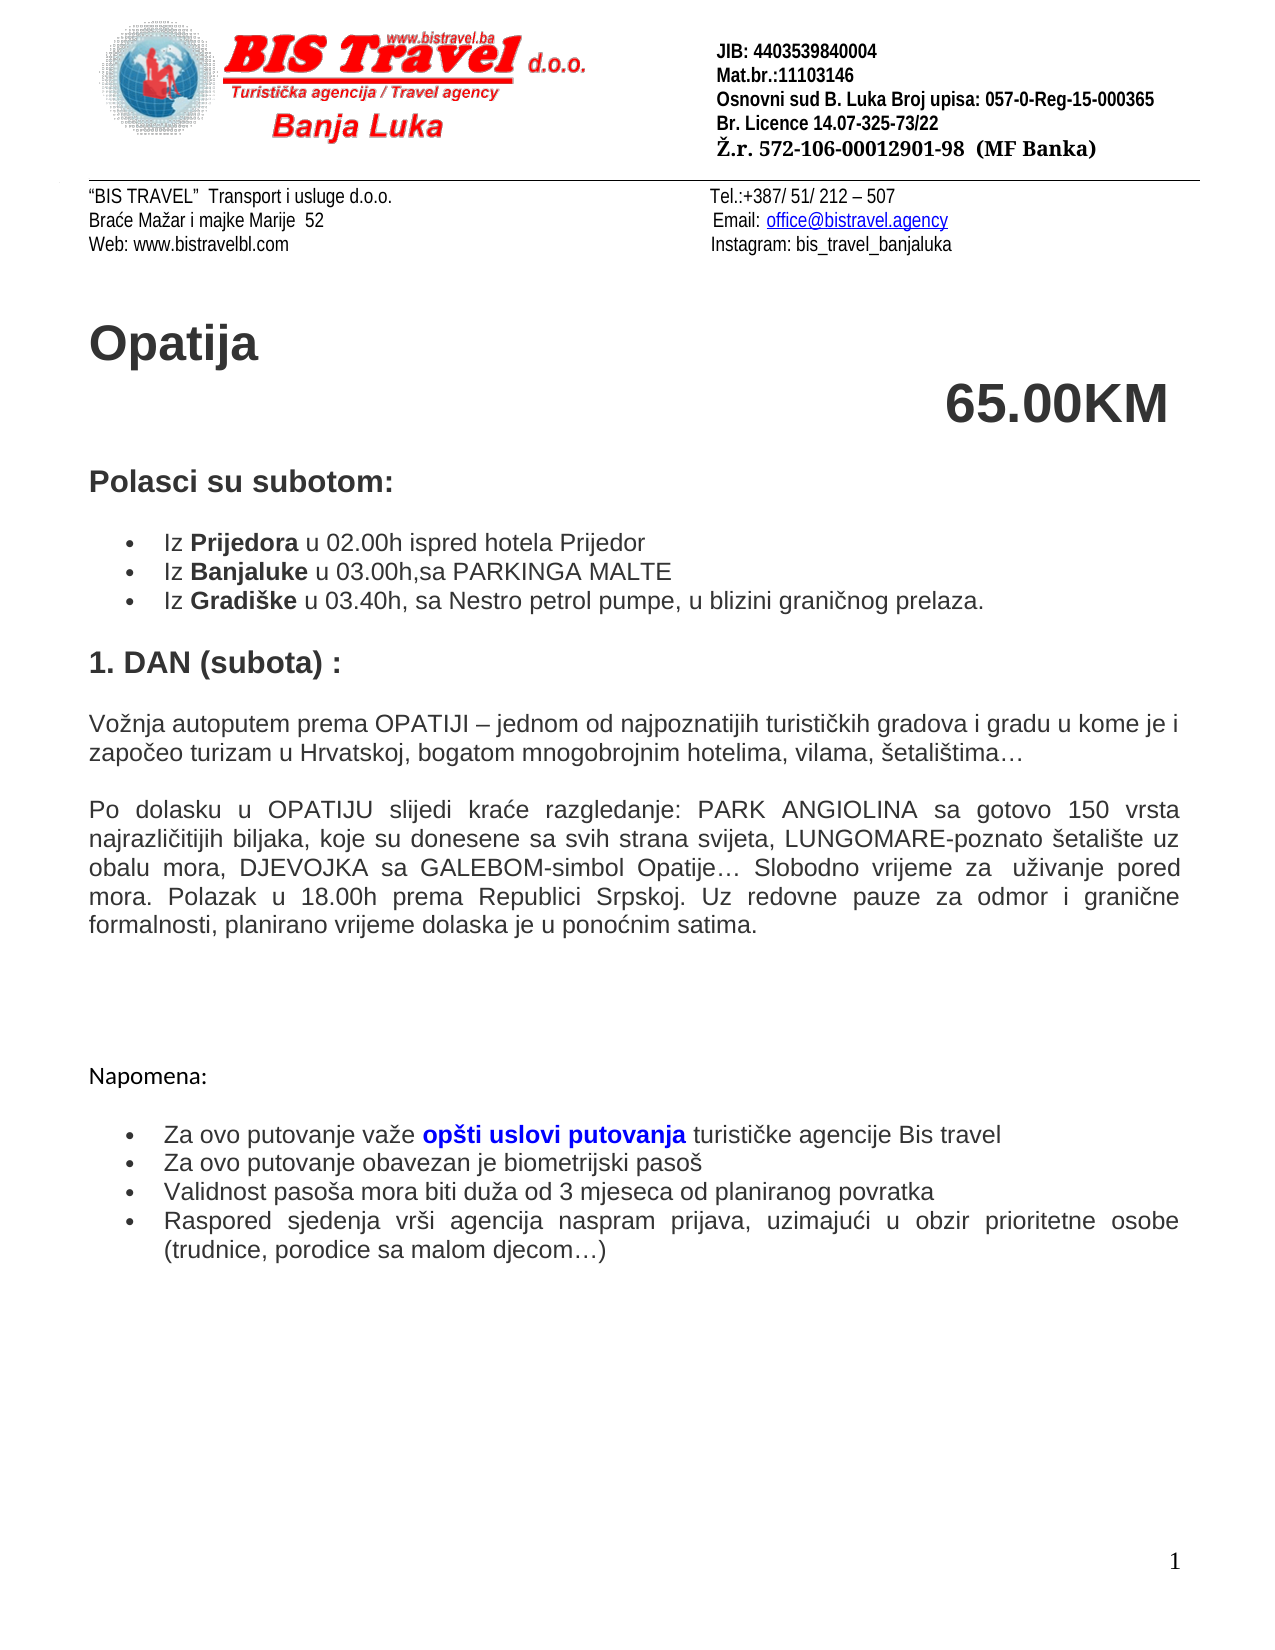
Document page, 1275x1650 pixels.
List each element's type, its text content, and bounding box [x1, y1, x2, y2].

picture [96, 181, 594, 186]
text Polasci su subotom: [89, 463, 1181, 499]
list Raspored sjedenja vrši agencija naspram prijava, uzimajući u obzir prioritetne osobe (trudnice, porodice sa malom djecom…) [126, 1206, 1181, 1263]
list Za ovo putovanje važe opšti uslovi putovanja turističke agencije Bis travel [126, 1119, 1181, 1148]
text Opatija [89, 313, 1181, 371]
text 1. DAN (subota) : [89, 644, 1181, 679]
text Vožnja autoputem prema OPATIJI – jednom od najpoznatijih turističkih gradova i gradu u kome je i započeo turizam u Hrvatskoj, bogatom mnogobrojnim hotelima, vilama, šetalištima… [89, 709, 1181, 766]
list Za ovo putovanje obavezan je biometrijski pasoš [126, 1148, 1181, 1177]
list Validnost pasoša mora biti duža od 3 mjeseca od planiranog povratka [126, 1177, 1181, 1206]
list Iz Banjaluke u 03.00h,sa PARKINGA MALTE [126, 557, 1181, 586]
text 65.00KM [89, 371, 1181, 434]
text Napomena: [89, 1060, 1181, 1090]
list Iz Prijedora u 02.00h ispred hotela Prijedor [126, 528, 1181, 557]
picture [96, 14, 594, 180]
text Po dolasku u OPATIJU slijedi kraće razgledanje: PARK ANGIOLINA sa gotovo 150 vrsta najrazličitijih biljaka, koje su donesene sa svih strana svijeta, LUNGOMARE-poznato šetalište uz obalu mora, DJEVOJKA sa GALEBOM-simbol Opatije… Slobodno vrijeme za uživanje pored mora. Polazak u 18.00h prema Republici Srpskoj. Uz redovne pauze za odmor i granične formalnosti, planirano vrijeme dolaska je u ponoćnim satima. [89, 795, 1181, 939]
list Iz Gradiške u 03.40h, sa Nestro petrol pumpe, u blizini graničnog prelaza. [126, 586, 1181, 614]
